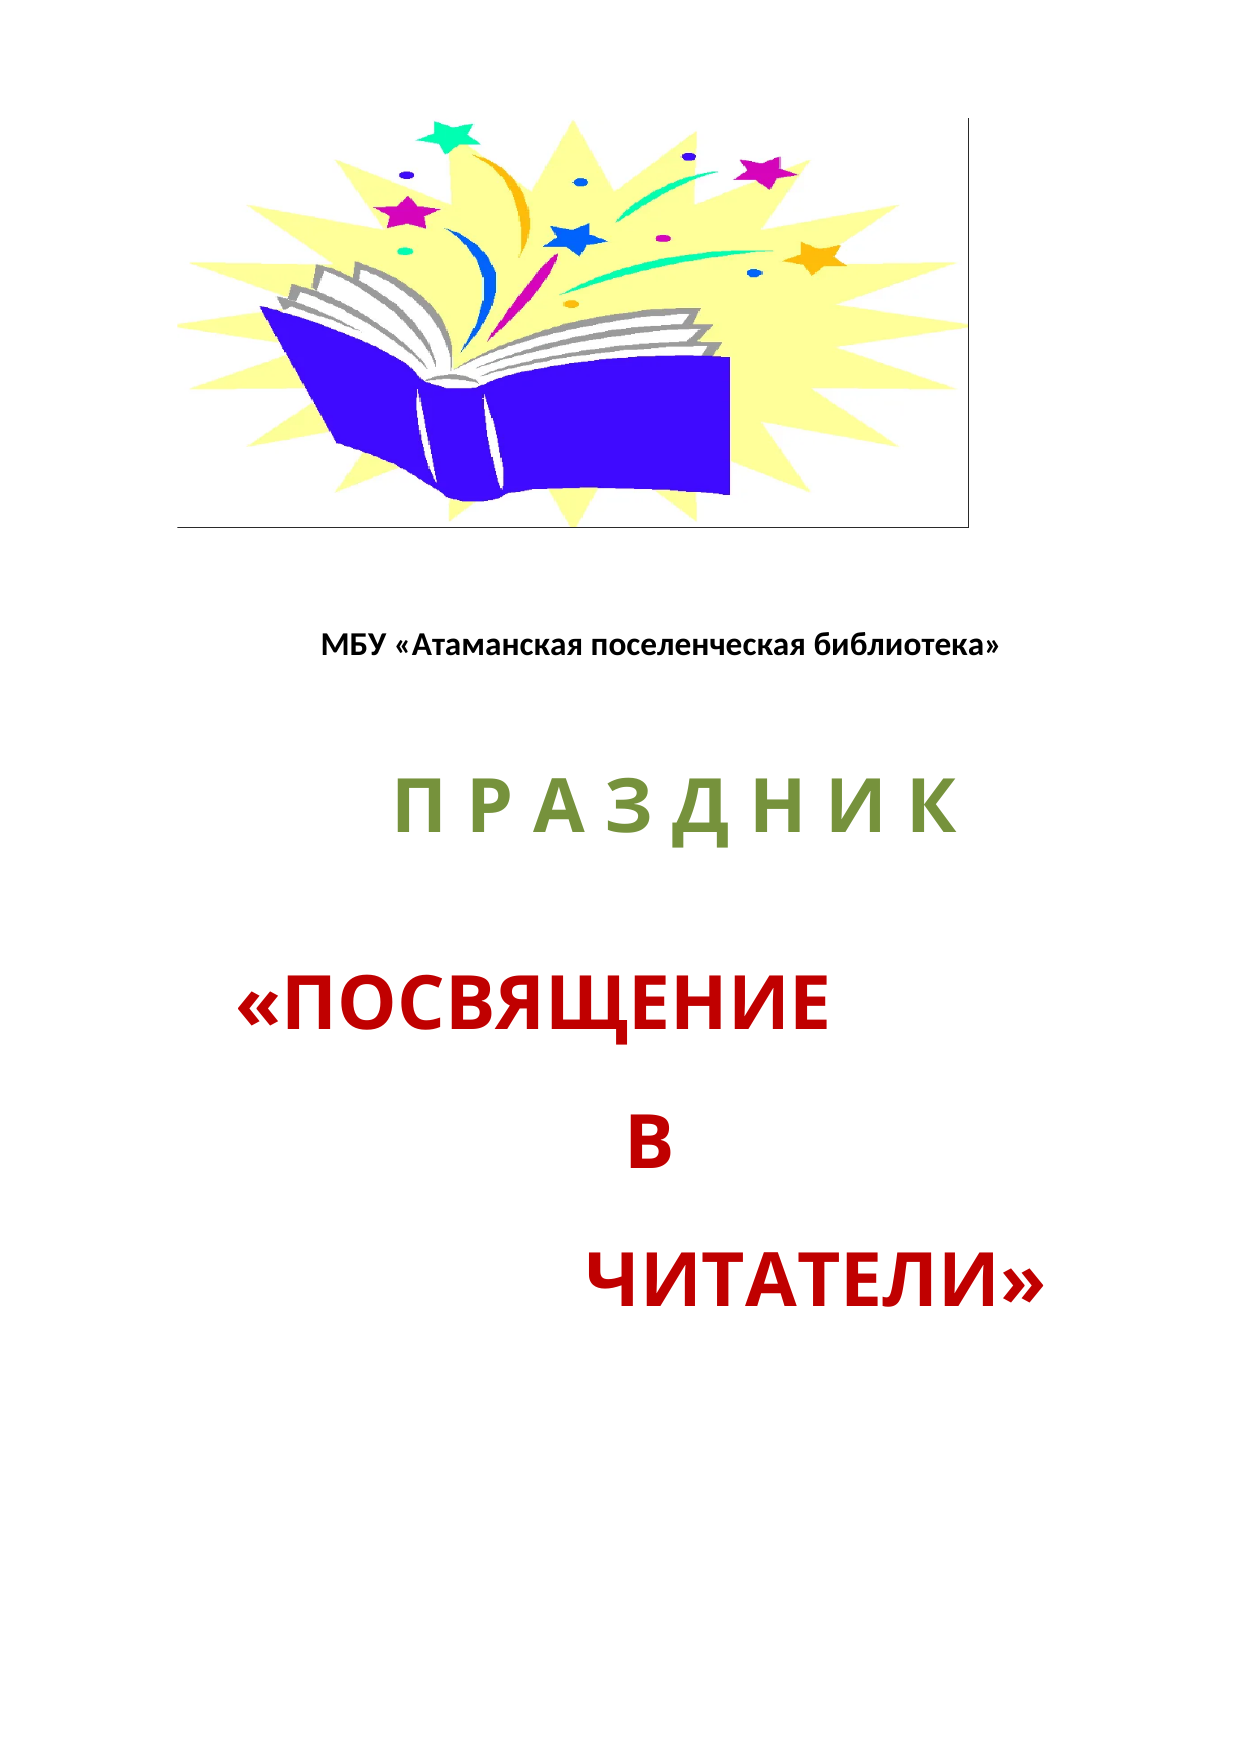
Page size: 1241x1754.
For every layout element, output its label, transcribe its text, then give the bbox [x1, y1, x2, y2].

text ЧИТАТЕЛИ» [177, 1226, 1152, 1328]
picture [177, 118, 969, 528]
text «ПОСВЯЩЕНИЕ [177, 949, 1152, 1052]
text МБУ «Атаманская поселенческая библиотека» [177, 622, 1152, 663]
text П Р А З Д Н И К [177, 752, 1152, 854]
text В [177, 1088, 1152, 1190]
